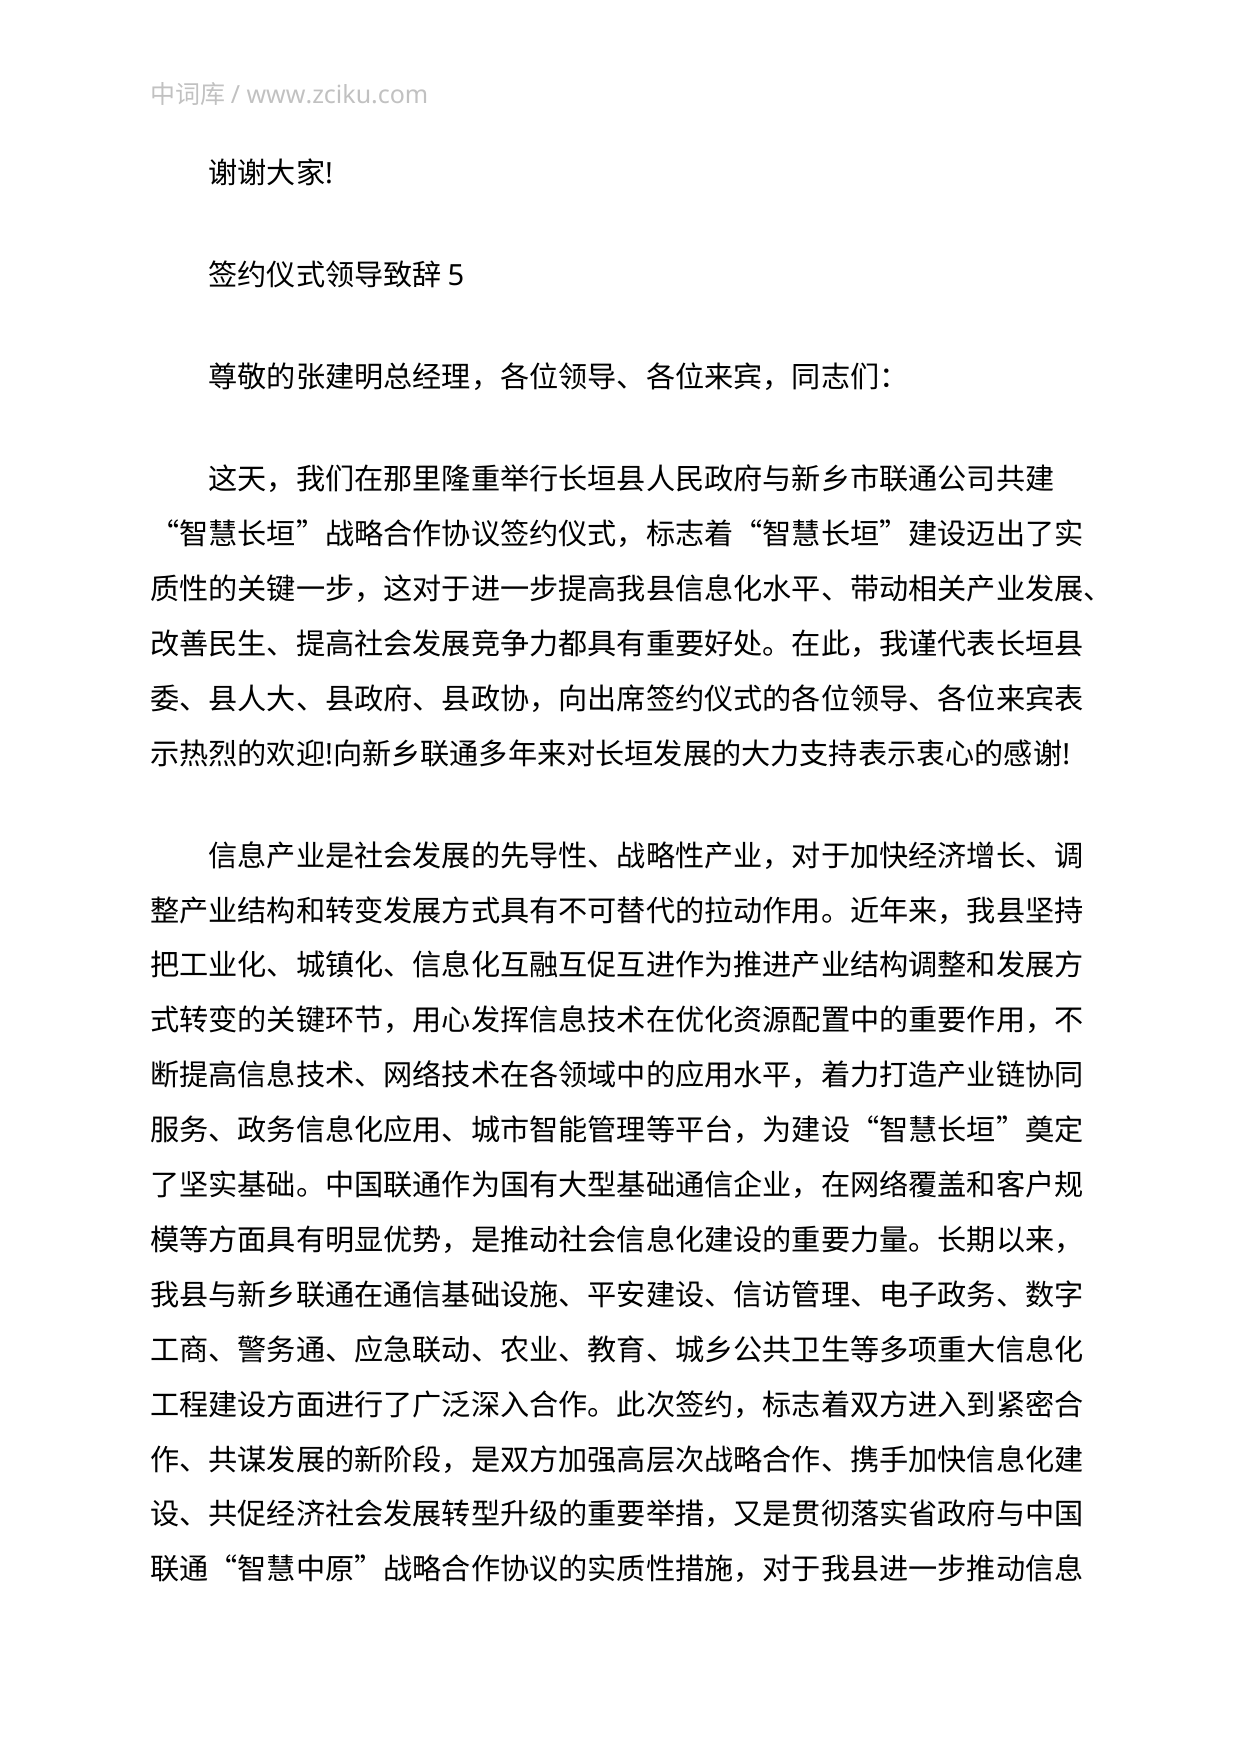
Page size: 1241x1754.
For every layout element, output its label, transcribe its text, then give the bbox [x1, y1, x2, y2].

text 尊敬的张建明总经理，各位领导、各位来宾，同志们： [150, 354, 1090, 396]
text 签约仪式领导致辞5 [150, 252, 1090, 294]
text 谢谢大家! [150, 150, 1090, 192]
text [150, 832, 1090, 1588]
text 这天，我们在那里隆重举行长垣县人民政府与新乡市联通公司共建“智慧长垣”战略合作协议签约仪式，标志着“智慧长垣”建设迈出了实质性的关键一步，这对于进一步提高我县信息化水平、带动相关产业发展、改善民生、提高社会发展竞争力都具有重要好处。在此，我谨代表长垣县委、县人大、县政府、县政协，向出席签约仪式的各位领导、各位来宾表示热烈的欢迎!向新乡联通多年来对长垣发展的大力支持表示衷心的感谢! [150, 456, 1090, 773]
